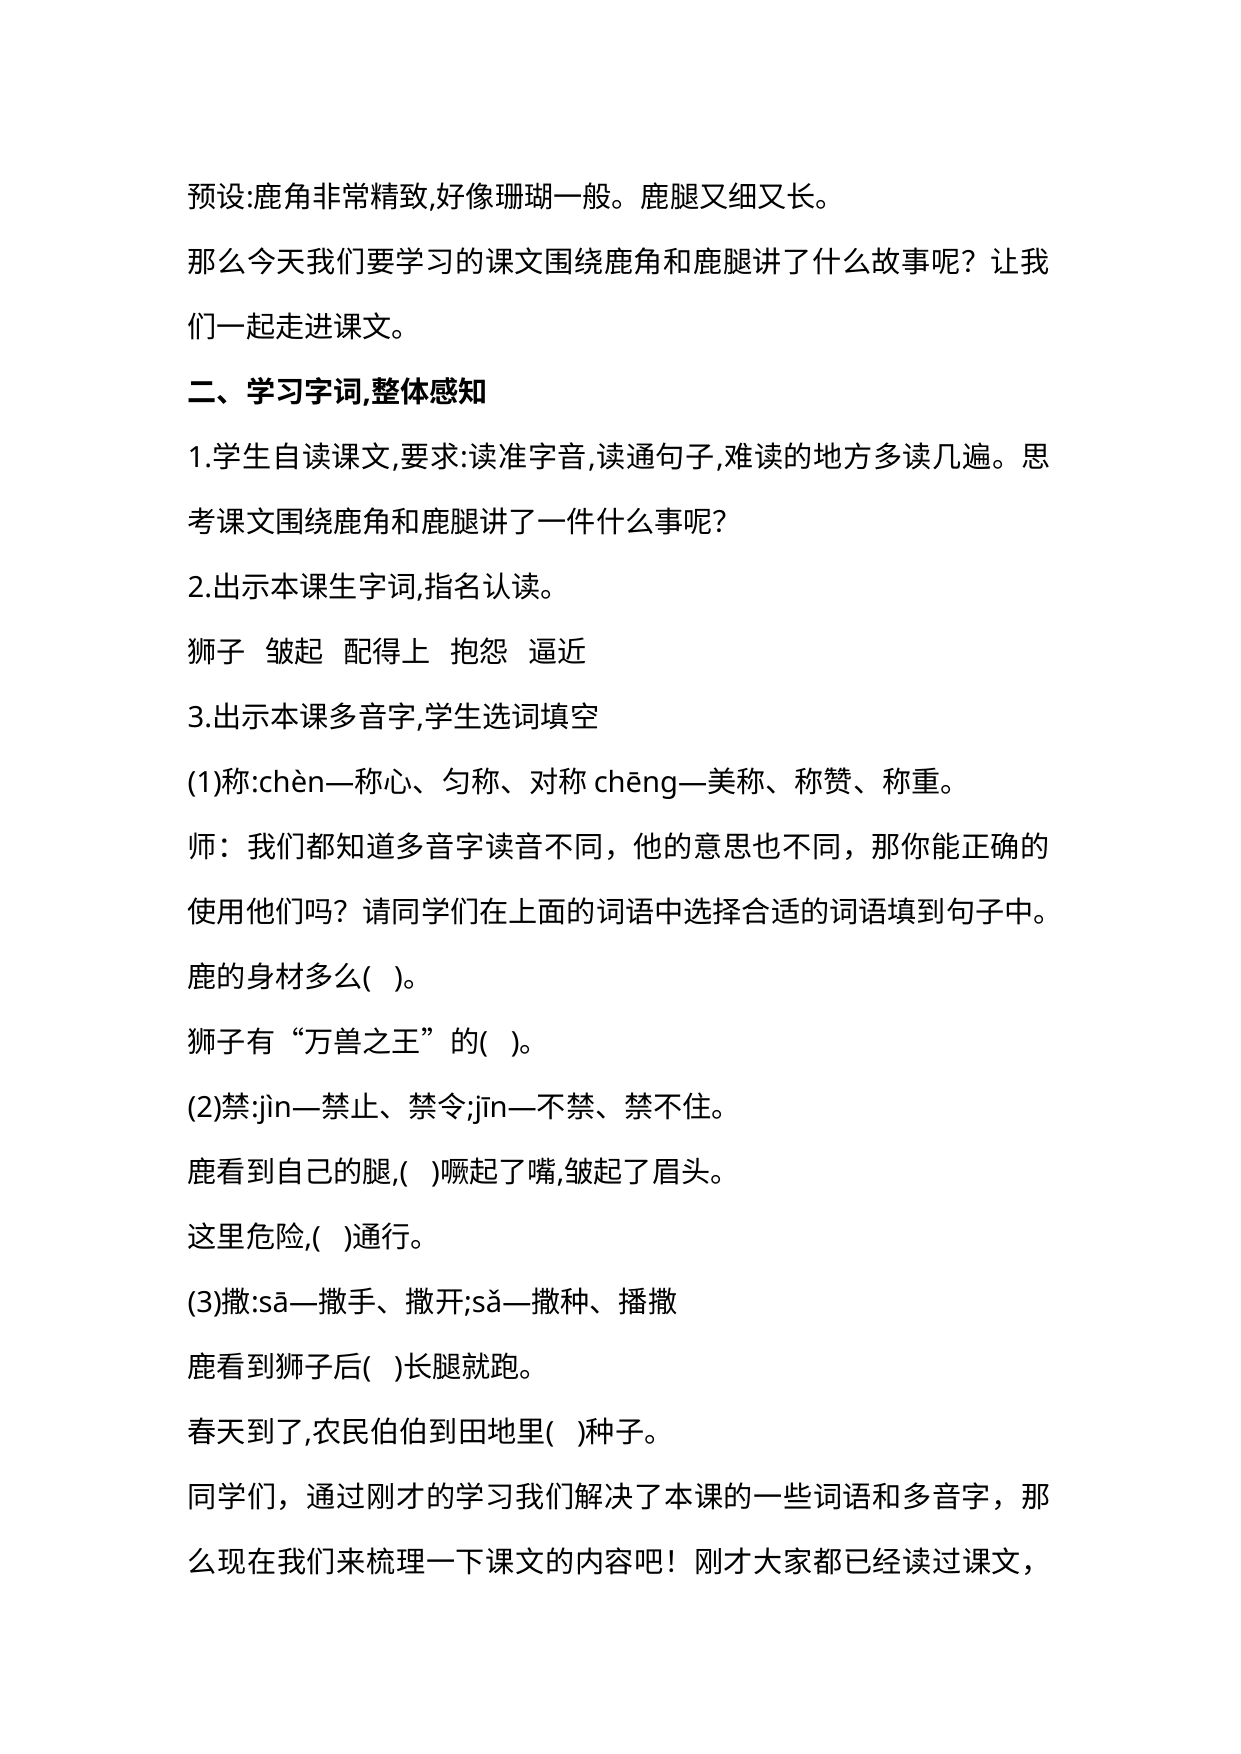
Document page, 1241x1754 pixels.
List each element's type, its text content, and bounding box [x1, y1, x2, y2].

text 鹿看到自己的腿,( )噘起了嘴,皱起了眉头。 [187, 1137, 1053, 1202]
text (3)撒:sā—撒手、撒开;sǎ—撒种、播撒 [187, 1267, 1053, 1332]
text 2.出示本课生字词,指名认读。 [187, 552, 1053, 617]
text 那么今天我们要学习的课文围绕鹿角和鹿腿讲了什么故事呢？让我们一起走进课文。 [187, 227, 1053, 357]
text 1.学生自读课文,要求:读准字音,读通句子,难读的地方多读几遍。思考课文围绕鹿角和鹿腿讲了一件什么事呢？ [187, 422, 1053, 552]
text 3.出示本课多音字,学生选词填空 [187, 682, 1053, 747]
text 二、学习字词,整体感知 [187, 357, 1053, 422]
text 鹿的身材多么( )。 [187, 942, 1053, 1007]
text 这里危险,( )通行。 [187, 1202, 1053, 1267]
text 春天到了,农民伯伯到田地里( )种子。 [187, 1397, 1053, 1462]
text 狮子 皱起 配得上 抱怨 逼近 [187, 617, 1053, 682]
text 狮子有“万兽之王”的( )。 [187, 1007, 1053, 1072]
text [187, 1462, 1053, 1592]
text (1)称:chèn—称心、匀称、对称chēnɡ—美称、称赞、称重。 [187, 747, 1053, 812]
text (2)禁:jìn—禁止、禁令;jīn—不禁、禁不住。 [187, 1072, 1053, 1137]
text 师：我们都知道多音字读音不同，他的意思也不同，那你能正确的使用他们吗？请同学们在上面的词语中选择合适的词语填到句子中。 [187, 812, 1053, 942]
text 预设:鹿角非常精致,好像珊瑚一般。鹿腿又细又长。 [187, 162, 1053, 227]
text 鹿看到狮子后( )长腿就跑。 [187, 1332, 1053, 1397]
